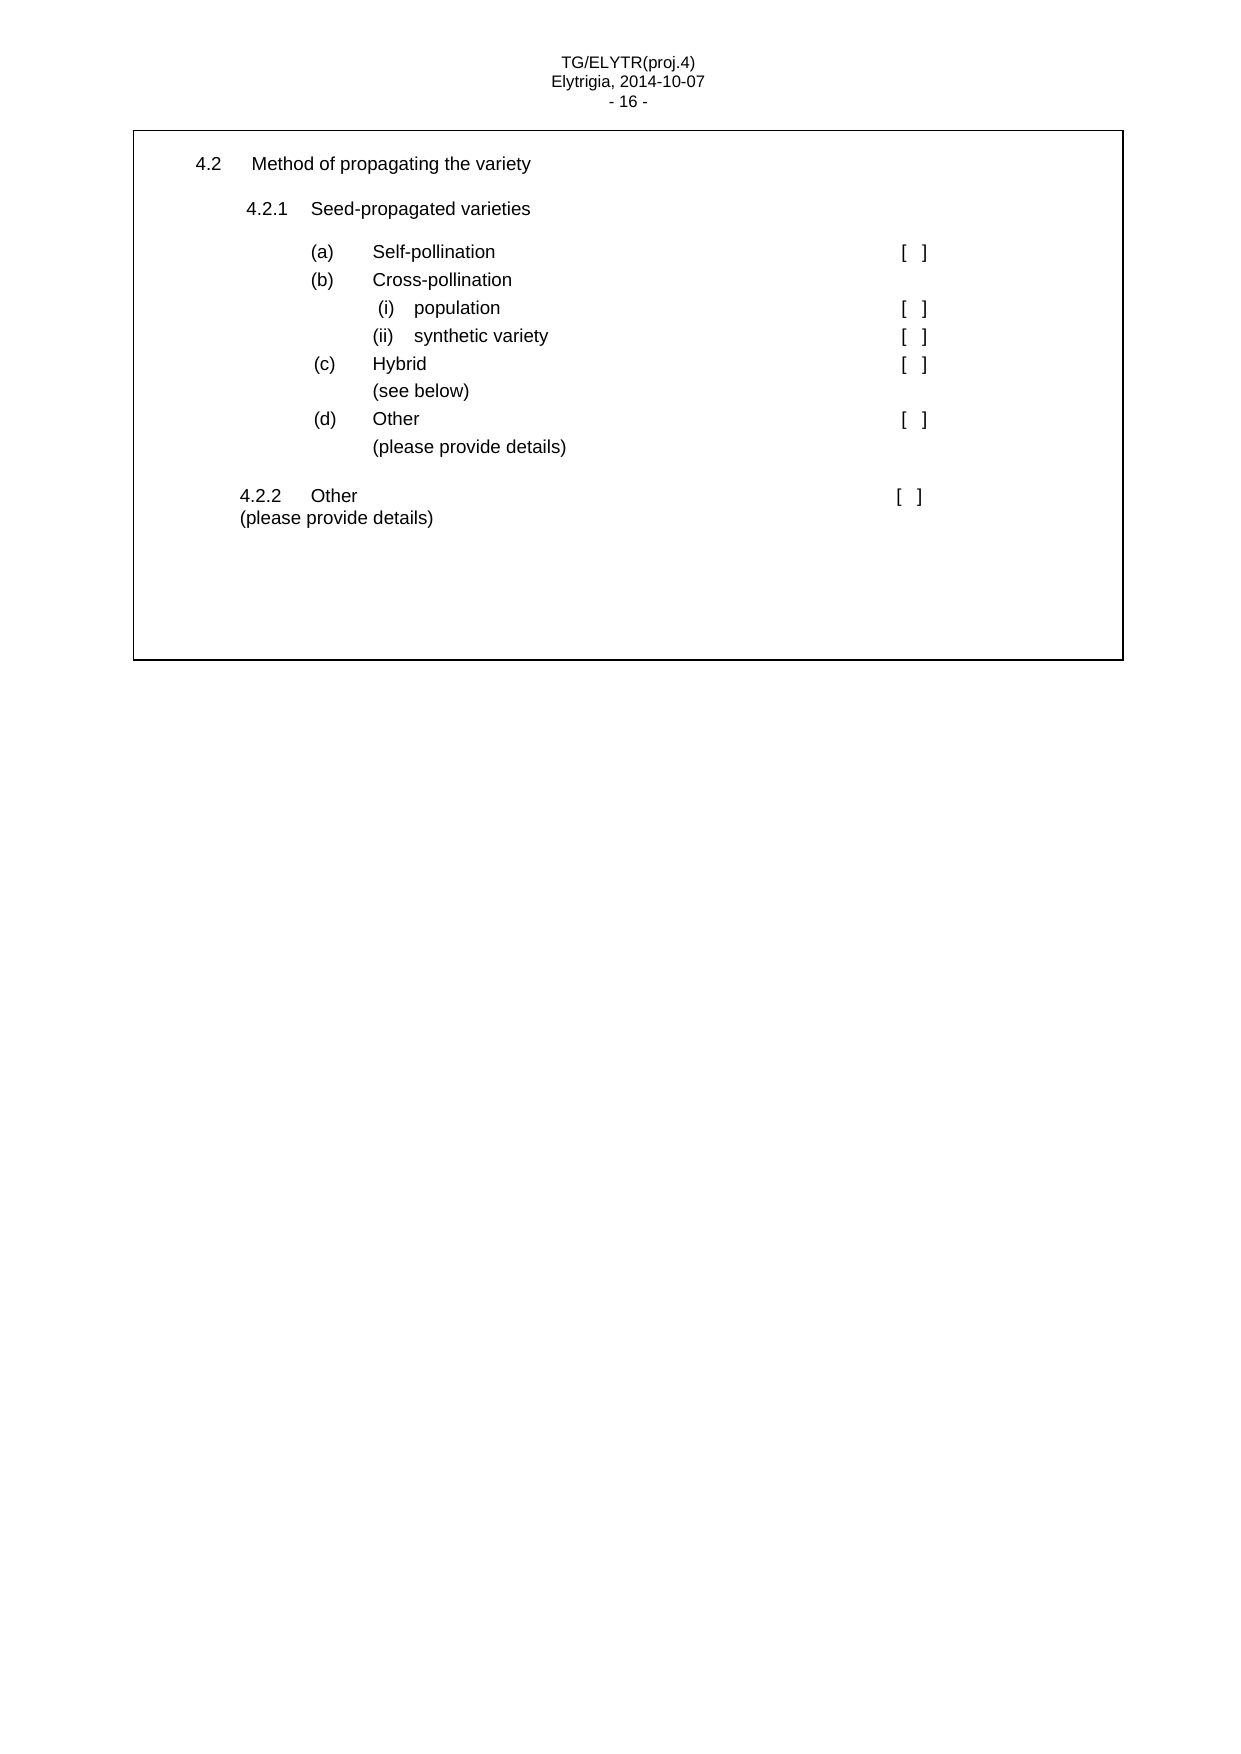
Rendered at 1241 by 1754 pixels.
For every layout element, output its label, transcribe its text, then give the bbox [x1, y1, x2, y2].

table_header 4.2 Method of propagating the variety 4.2.1 Seed-propagated varieties (a) Self-pollination [ ] (b) Cross-pollination (i) population [ ] (ii) synthetic variety [ ] (c) Hybrid [ ] (see below) (d) Other [ ] (please provide details) 4.2.2 Other [ ] (please provide details) [134, 131, 1122, 659]
